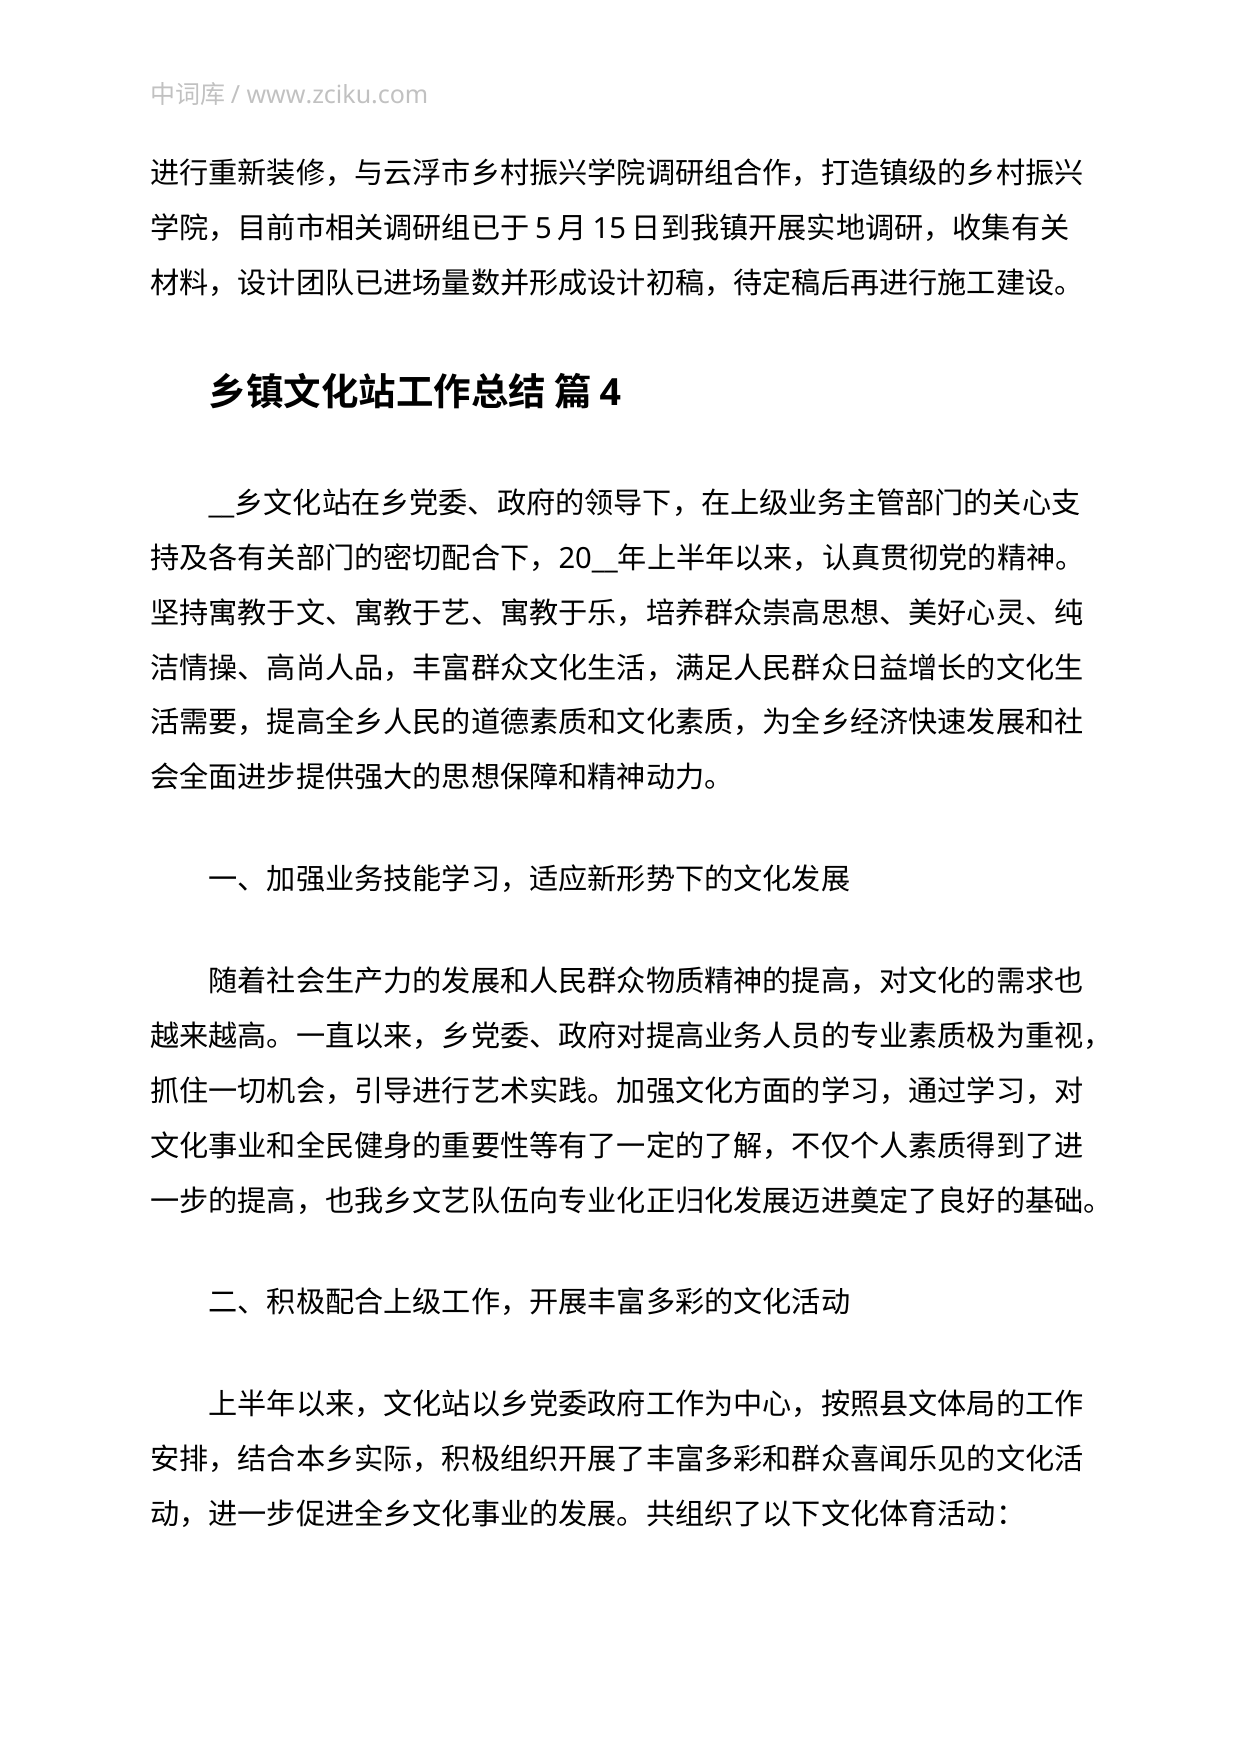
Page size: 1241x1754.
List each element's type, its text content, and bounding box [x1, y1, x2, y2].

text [150, 150, 1090, 302]
text 上半年以来，文化站以乡党委政府工作为中心，按照县文体局的工作安排，结合本乡实际，积极组织开展了丰富多彩和群众喜闻乐见的文化活动，进一步促进全乡文化事业的发展。共组织了以下文化体育活动： [150, 1381, 1090, 1533]
text __乡文化站在乡党委、政府的领导下，在上级业务主管部门的关心支持及各有关部门的密切配合下，20__年上半年以来，认真贯彻党的精神。坚持寓教于文、寓教于艺、寓教于乐，培养群众崇高思想、美好心灵、纯洁情操、高尚人品，丰富群众文化生活，满足人民群众日益增长的文化生活需要，提高全乡人民的道德素质和文化素质，为全乡经济快速发展和社会全面进步提供强大的思想保障和精神动力。 [150, 479, 1090, 796]
text 乡镇文化站工作总结 篇4 [150, 362, 1090, 416]
text 一、加强业务技能学习，适应新形势下的文化发展 [150, 856, 1090, 898]
text 随着社会生产力的发展和人民群众物质精神的提高，对文化的需求也越来越高。一直以来，乡党委、政府对提高业务人员的专业素质极为重视，抓住一切机会，引导进行艺术实践。加强文化方面的学习，通过学习，对文化事业和全民健身的重要性等有了一定的了解，不仅个人素质得到了进一步的提高，也我乡文艺队伍向专业化正归化发展迈进奠定了良好的基础。 [150, 957, 1090, 1219]
text 二、积极配合上级工作，开展丰富多彩的文化活动 [150, 1279, 1090, 1321]
